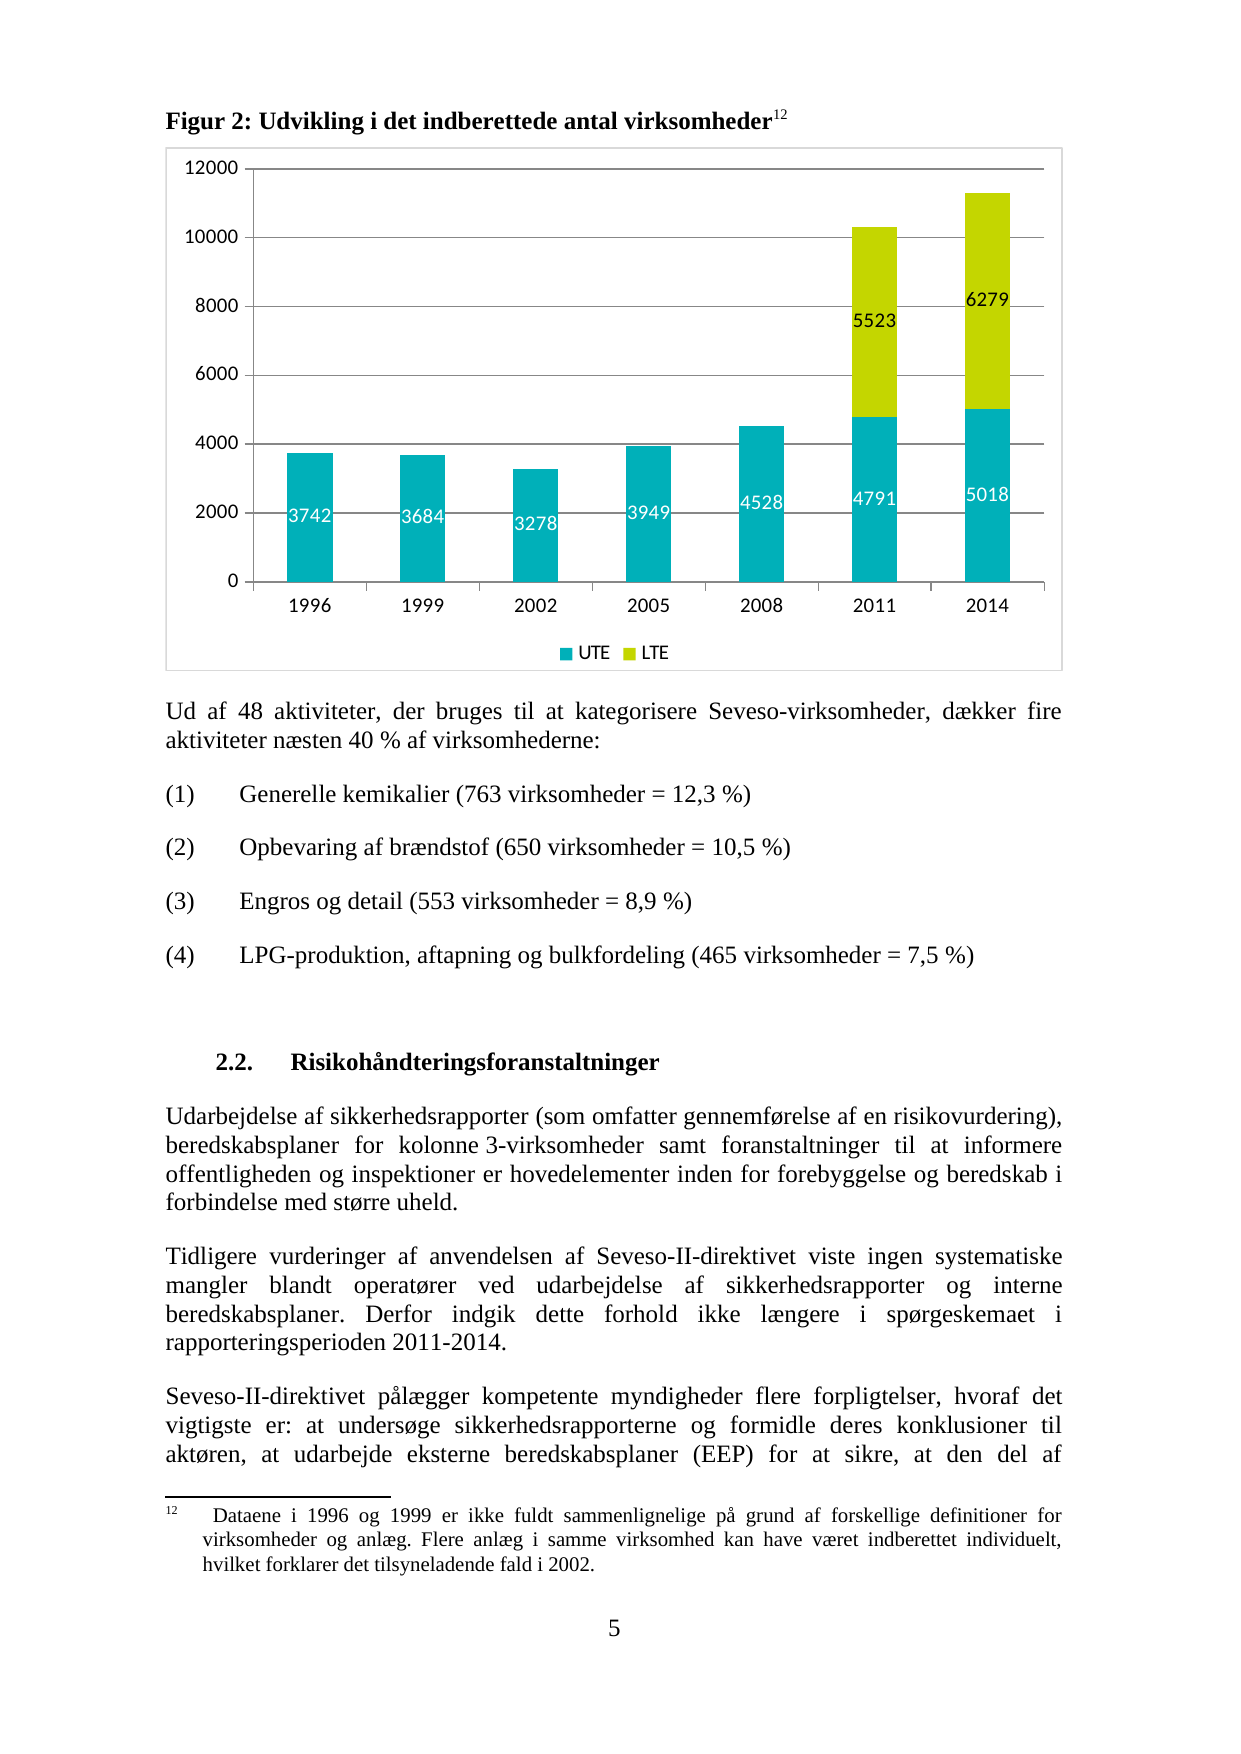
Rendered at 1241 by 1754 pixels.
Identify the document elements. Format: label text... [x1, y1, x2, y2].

text Ud af 48 aktiviteter, der bruges til at kategorisere Seveso-virksomheder, dækker fire aktiviteter næsten 40 % af virksomhederne: [165, 696, 1063, 754]
list LPG-produktion, aftapning og bulkfordeling (465 virksomheder = 7,5 %) [165, 940, 1063, 969]
list Generelle kemikalier (763 virksomheder = 12,3 %) [165, 779, 1063, 807]
list Engros og detail (553 virksomheder = 8,9 %) [165, 886, 1063, 915]
text Figur 2: Udvikling i det indberettede antal virksomheder [165, 106, 1063, 135]
text Udarbejdelse af sikkerhedsrapporter (som omfatter gennemførelse af en risikovurdering), beredskabsplaner for kolonne 3-virksomheder samt foranstaltninger til at informere offentligheden og inspektioner er hovedelementer inden for forebyggelse og beredskab i forbindelse med større uheld. [165, 1101, 1063, 1216]
subtitle Risikohåndteringsforanstaltninger [215, 1047, 1063, 1076]
text Tidligere vurderinger af anvendelsen af Seveso-II-direktivet viste ingen systematiske mangler blandt operatører ved udarbejdelse af sikkerhedsrapporter og interne beredskabsplaner. Derfor indgik dette forhold ikke længere i spørgeskemaet i rapporteringsperioden 2011-2014. [165, 1241, 1063, 1356]
list Opbevaring af brændstof (650 virksomheder = 10,5 %) [165, 832, 1063, 861]
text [165, 1381, 1063, 1467]
